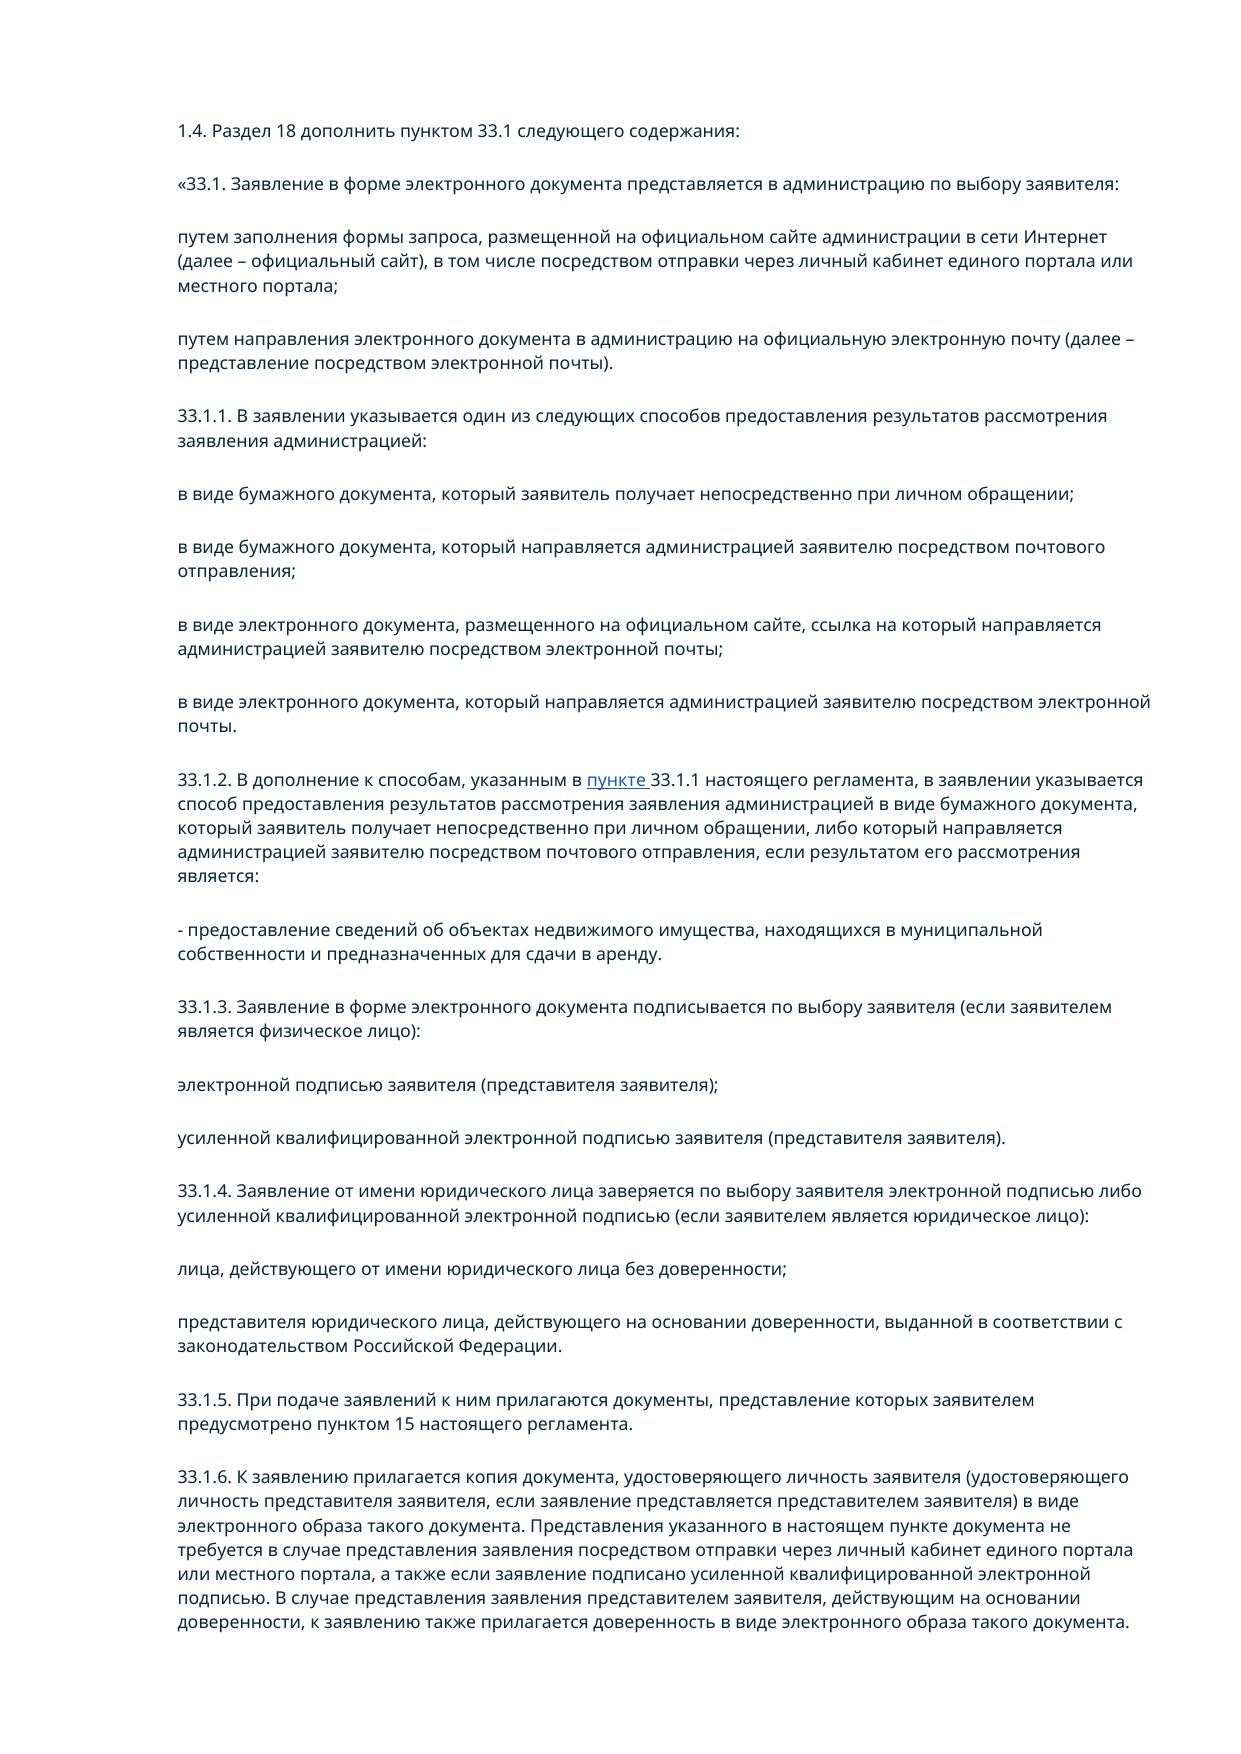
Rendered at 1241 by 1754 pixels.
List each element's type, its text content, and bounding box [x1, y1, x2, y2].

text путем направления электронного документа в администрацию на официальную электронную почту (далее – представление посредством электронной почты). [177, 326, 1152, 375]
text 33.1.2. В дополнение к способам, указанным в пункте 33.1.1 настоящего регламента, в заявлении указывается способ предоставления результатов рассмотрения заявления администрацией в виде бумажного документа, который заявитель получает непосредственно при личном обращении, либо который направляется администрацией заявителю посредством почтового отправления, если результатом его рассмотрения является: [177, 767, 1152, 888]
text в виде электронного документа, размещенного на официальном сайте, ссылка на который направляется администрацией заявителю посредством электронной почты; [177, 612, 1152, 661]
text в виде электронного документа, который направляется администрацией заявителю посредством электронной почты. [177, 690, 1152, 738]
text «33.1. Заявление в форме электронного документа представляется в администрацию по выбору заявителя: [177, 171, 1152, 196]
text путем заполнения формы запроса, размещенной на официальном сайте администрации в сети Интернет (далее – официальный сайт), в том числе посредством отправки через личный кабинет единого портала или местного портала; [177, 225, 1152, 297]
text усиленной квалифицированной электронной подписью заявителя (представителя заявителя). [177, 1126, 1152, 1150]
text лица, действующего от имени юридического лица без доверенности; [177, 1256, 1152, 1281]
text в виде бумажного документа, который направляется администрацией заявителю посредством почтового отправления; [177, 535, 1152, 583]
text 1.4. Раздел 18 дополнить пунктом 33.1 следующего содержания: [177, 118, 1152, 142]
text 33.1.1. В заявлении указывается один из следующих способов предоставления результатов рассмотрения заявления администрацией: [177, 404, 1152, 452]
text 33.1.6. К заявлению прилагается копия документа, удостоверяющего личность заявителя (удостоверяющего личность представителя заявителя, если заявление представляется представителем заявителя) в виде электронного образа такого документа. Представления указанного в настоящем пункте документа не требуется в случае представления заявления посредством отправки через личный кабинет единого портала или местного портала, а также если заявление подписано усиленной квалифицированной электронной подписью. В случае представления заявления представителем заявителя, действующим на основании доверенности, к заявлению также прилагается доверенность в виде электронного образа такого документа. [177, 1465, 1152, 1634]
text - предоставление сведений об объектах недвижимого имущества, находящихся в муниципальной собственности и предназначенных для сдачи в аренду. [177, 917, 1152, 966]
text 33.1.3. Заявление в форме электронного документа подписывается по выбору заявителя (если заявителем является физическое лицо): [177, 995, 1152, 1043]
text в виде бумажного документа, который заявитель получает непосредственно при личном обращении; [177, 481, 1152, 506]
text 33.1.4. Заявление от имени юридического лица заверяется по выбору заявителя электронной подписью либо усиленной квалифицированной электронной подписью (если заявителем является юридическое лицо): [177, 1179, 1152, 1227]
text электронной подписью заявителя (представителя заявителя); [177, 1072, 1152, 1096]
text представителя юридического лица, действующего на основании доверенности, выданной в соответствии с законодательством Российской Федерации. [177, 1310, 1152, 1358]
text 33.1.5. При подаче заявлений к ним прилагаются документы, представление которых заявителем предусмотрено пунктом 15 настоящего регламента. [177, 1387, 1152, 1436]
